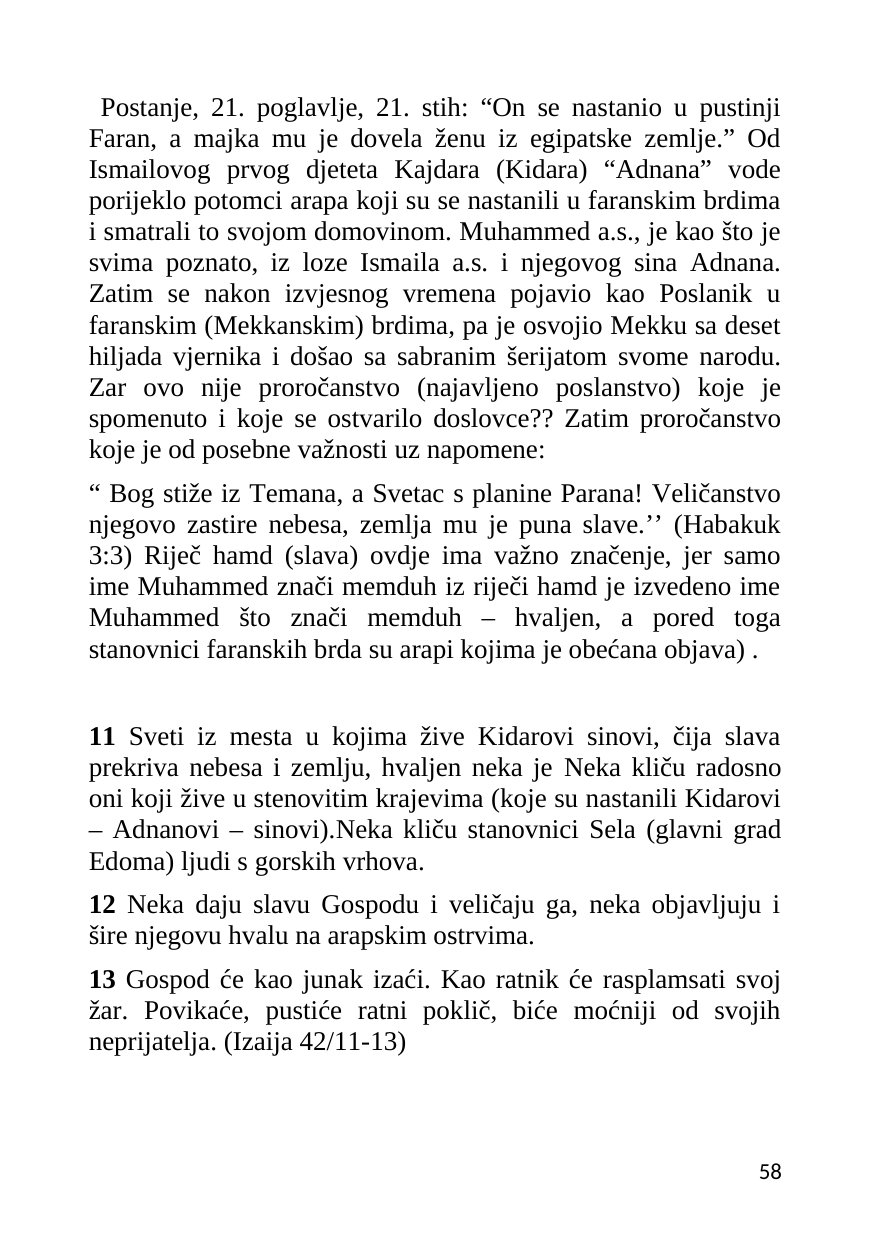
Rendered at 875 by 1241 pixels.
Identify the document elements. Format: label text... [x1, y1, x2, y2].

text 12 Neka daju slavu Gospodu i veličaju ga, neka objavljuju i šire njegovu hvalu na arapskim ostrvima. [88, 888, 782, 951]
text “ Bog stiže iz Temana, a Svetac s planine Parana! Veličanstvo njegovo zastire nebesa, zemlja mu je puna slave.’’ (Habakuk 3:3) Riječ hamd (slava) ovdje ima važno značenje, jer samo ime Muhammed znači memduh iz riječi hamd je izvedeno ime Muhammed što znači memduh – hvaljen, a pored toga stanovnici faranskih brda su arapi kojima je obećana objava) . [88, 477, 782, 664]
text 11 Sveti iz mesta u kojima žive Kidarovi sinovi, čija slava prekriva nebesa i zemlju, hvaljen neka je Neka kliču radosno oni koji žive u stenovitim krajevima (koje su nastanili Kidarovi – Adnanovi – sinovi).Neka kliču stanovnici Sela (glavni grad Edoma) ljudi s gorskih vrhova. [88, 720, 782, 876]
text Postanje, 21. poglavlje, 21. stih: “On se nastanio u pustinji Faran, a majka mu je dovela ženu iz egipatske zemlje.” Od Ismailovog prvog djeteta Kajdara (Kidara) “Adnana” vode porijeklo potomci arapa koji su se nastanili u faranskim brdima i smatrali to svojom domovinom. Muhammed a.s., je kao što je svima poznato, iz loze Ismaila a.s. i njegovog sina Adnana. Zatim se nakon izvjesnog vremena pojavio kao Poslanik u faranskim (Mekkanskim) brdima, pa je osvojio Mekku sa deset hiljada vjernika i došao sa sabranim šerijatom svome narodu. Zar ovo nije proročanstvo (najavljeno poslanstvo) koje je spomenuto i koje se ostvarilo doslovce?? Zatim proročanstvo koje je od posebne važnosti uz napomene: [88, 91, 782, 464]
text 13 Gospod će kao junak izaći. Kao ratnik će rasplamsati svoj žar. Povikaće, pustiće ratni poklič, biće moćniji od svojih neprijatelja. (Izaija 42/11-13) [88, 963, 782, 1056]
